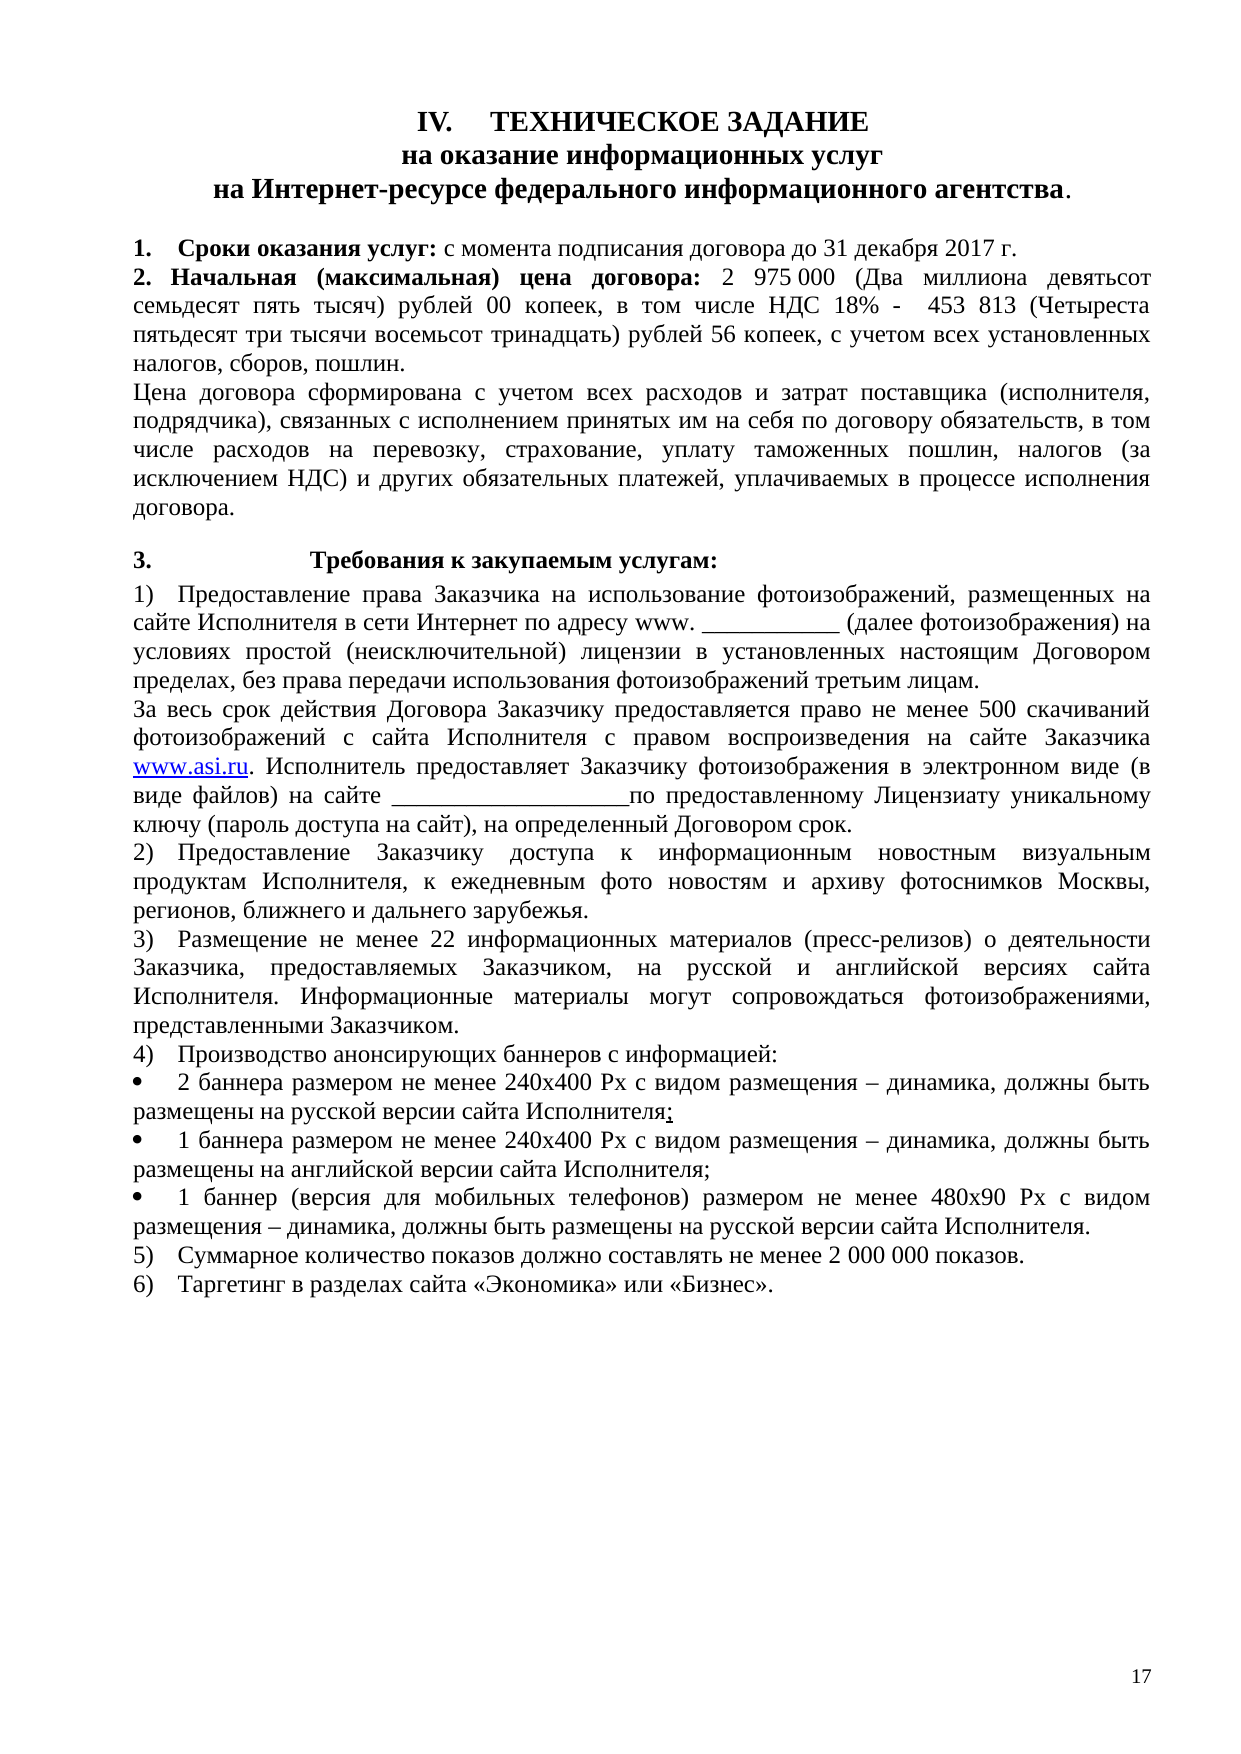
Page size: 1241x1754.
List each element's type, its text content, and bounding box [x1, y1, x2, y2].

list Производство анонсирующих баннеров с информацией: [133, 1039, 1152, 1067]
list Начальная (максимальная) цена договора: 2 975 000 (Два миллиона девятьсот семьдесят пять тысяч) рублей 00 копеек, в том числе НДС 18% - 453 813 (Четыреста пятьдесят три тысячи восемьсот тринадцать) рублей 56 копеек, с учетом всех установленных налогов, сборов, пошлин. [133, 262, 1152, 377]
list Сроки оказания услуг: с момента подписания договора до 31 декабря 2017 г. [133, 233, 1152, 262]
list Таргетинг в разделах сайта «Экономика» или «Бизнес». [133, 1269, 1152, 1297]
list 1 баннер (версия для мобильных телефонов) размером не менее 480х90 Рх с видом размещения – динамика, должны быть размещены на русской версии сайта Исполнителя. [133, 1182, 1152, 1240]
list Требования к закупаемым услугам: [133, 546, 1152, 574]
text на оказание информационных услуг [133, 137, 1152, 171]
list 2 баннера размером не менее 240х400 Рх с видом размещения – динамика, должны быть размещены на русской версии сайта Исполнителя; [133, 1067, 1152, 1125]
subtitle ТЕХНИЧЕСКОЕ ЗАДАНИЕ [170, 104, 1152, 137]
list Предоставление Заказчику доступа к информационным новостным визуальным продуктам Исполнителя, к ежедневным фото новостям и архиву фотоснимков Москвы, регионов, ближнего и дальнего зарубежья. [133, 837, 1152, 924]
list Суммарное количество показов должно составлять не менее 2 000 000 показов. [133, 1240, 1152, 1269]
text на Интернет-ресурсе федерального информационного агентства. [133, 171, 1152, 204]
list Предоставление права Заказчика на использование фотоизображений, размещенных на сайте Исполнителя в сети Интернет по адресу www. ___________ (далее фотоизображения) на условиях простой (неисключительной) лицензии в установленных настоящим Договором пределах, без права передачи использования фотоизображений третьим лицам. [133, 579, 1152, 694]
list 1 баннера размером не менее 240х400 Рх с видом размещения – динамика, должны быть размещены на английской версии сайта Исполнителя; [133, 1125, 1152, 1182]
list За весь срок действия Договора Заказчику предоставляется право не менее 500 скачиваний фотоизображений с сайта Исполнителя с правом воспроизведения на сайте Заказчика www.asi.ru. Исполнитель предоставляет Заказчику фотоизображения в электронном виде (в виде файлов) на сайте ___________________по предоставленному Лицензиату уникальному ключу (пароль доступа на сайт), на определенный Договором срок. [133, 694, 1152, 837]
text Цена договора сформирована с учетом всех расходов и затрат поставщика (исполнителя, подрядчика), связанных с исполнением принятых им на себя по договору обязательств, в том числе расходов на перевозку, страхование, уплату таможенных пошлин, налогов (за исключением НДС) и других обязательных платежей, уплачиваемых в процессе исполнения договора. [133, 377, 1152, 521]
list Размещение не менее 22 информационных материалов (пресс-релизов) о деятельности Заказчика, предоставляемых Заказчиком, на русской и английской версиях сайта Исполнителя. Информационные материалы могут сопровождаться фотоизображениями, представленными Заказчиком. [133, 924, 1152, 1039]
